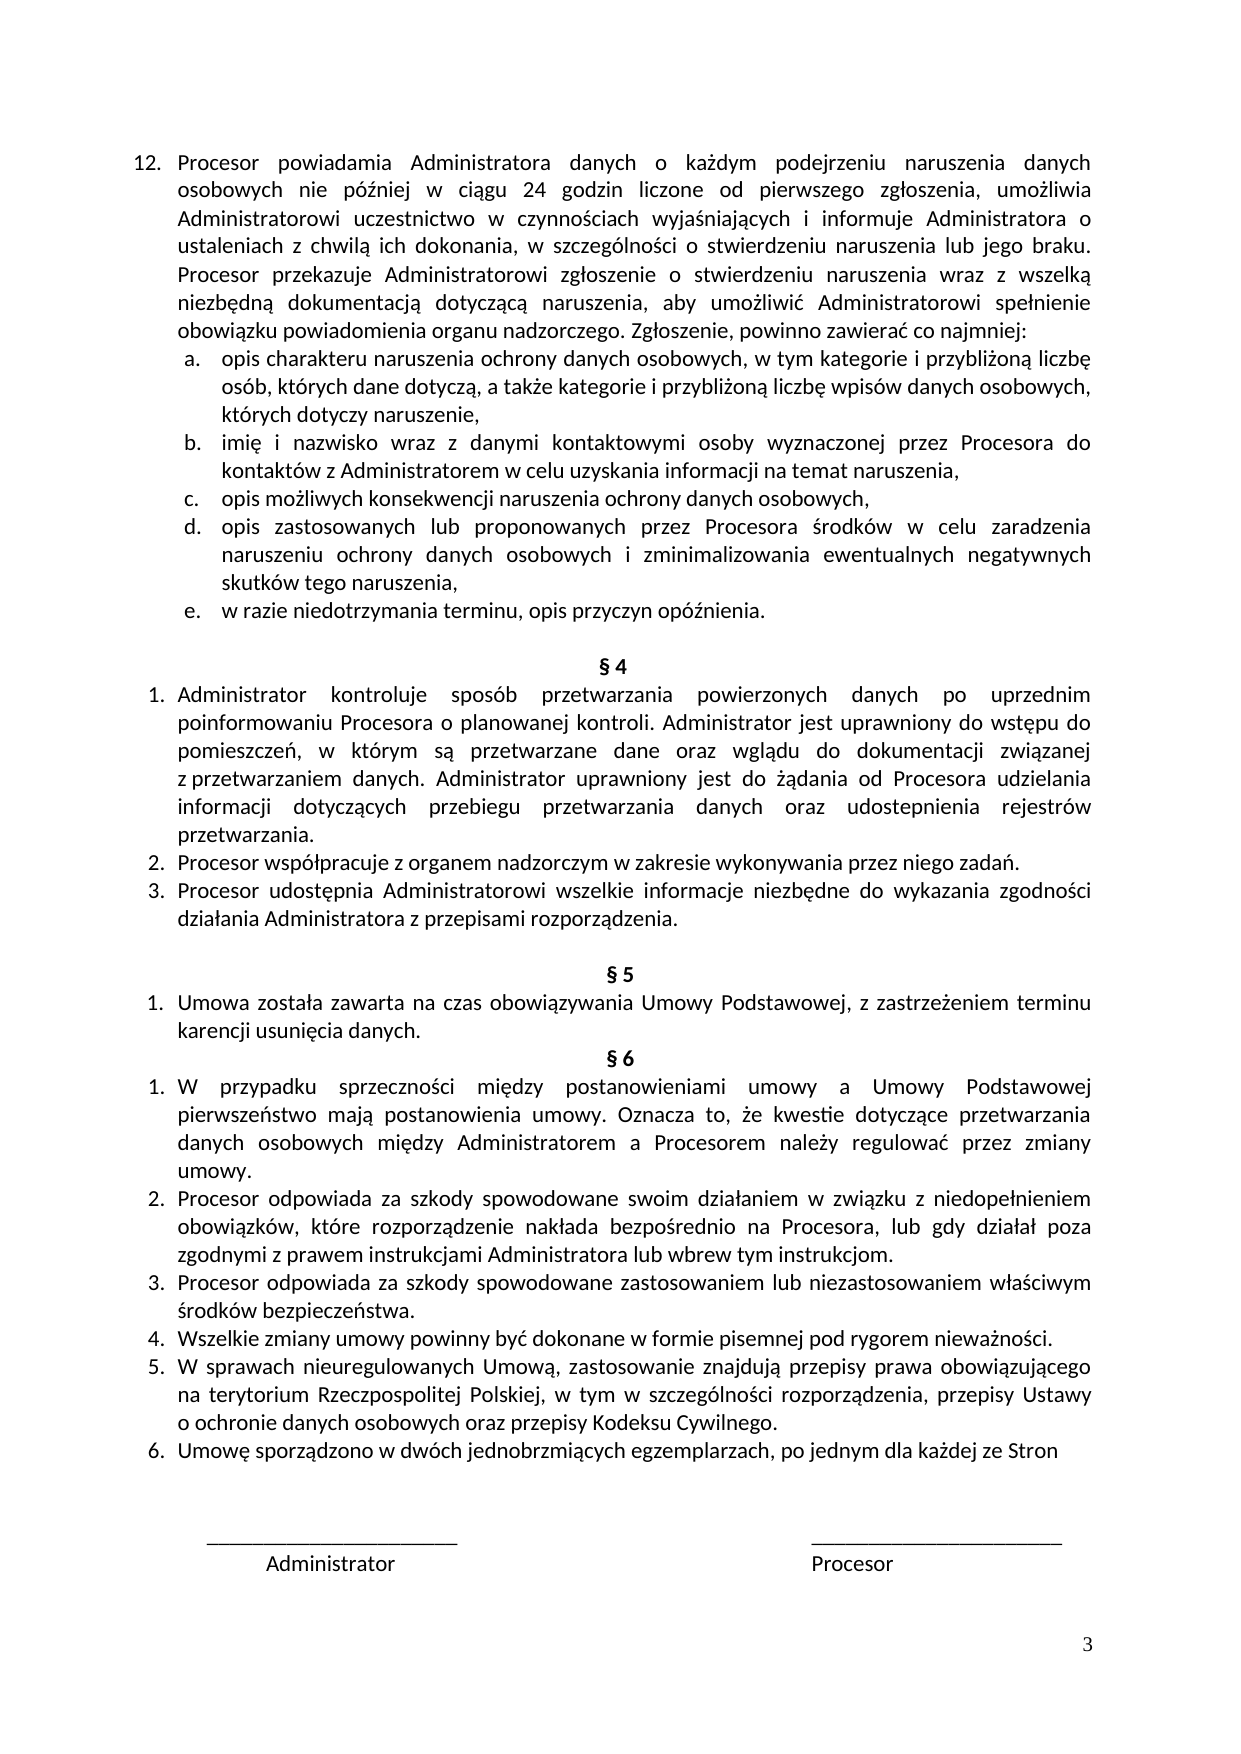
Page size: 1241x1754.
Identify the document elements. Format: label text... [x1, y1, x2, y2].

text Administrator Procesor [148, 1549, 1093, 1577]
list imię i nazwisko wraz z danymi kontaktowymi osoby wyznaczonej przez Procesora do kontaktów z Administratorem w celu uzyskania informacji na temat naruszenia, [184, 428, 1093, 484]
text § 5 [148, 960, 1093, 988]
list Procesor powiadamia Administratora danych o każdym podejrzeniu naruszenia danych osobowych nie później w ciągu 24 godzin liczone od pierwszego zgłoszenia, umożliwia Administratorowi uczestnictwo w czynnościach wyjaśniających i informuje Administratora o ustaleniach z chwilą ich dokonania, w szczególności o stwierdzeniu naruszenia lub jego braku. Procesor przekazuje Administratorowi zgłoszenie o stwierdzeniu naruszenia wraz z wszelką niezbędną dokumentacją dotyczącą naruszenia, aby umożliwić Administratorowi spełnienie obowiązku powiadomienia organu nadzorczego. Zgłoszenie, powinno zawierać co najmniej: [133, 148, 1093, 344]
list Administrator kontroluje sposób przetwarzania powierzonych danych po uprzednim poinformowaniu Procesora o planowanej kontroli. Administrator jest uprawniony do wstępu do pomieszczeń, w którym są przetwarzane dane oraz wglądu do dokumentacji związanej z przetwarzaniem danych. Administrator uprawniony jest do żądania od Procesora udzielania informacji dotyczących przebiegu przetwarzania danych oraz udostepnienia rejestrów przetwarzania. [148, 680, 1093, 848]
list Procesor odpowiada za szkody spowodowane zastosowaniem lub niezastosowaniem właściwym środków bezpieczeństwa. [148, 1268, 1093, 1324]
text § 6 [148, 1044, 1093, 1072]
list W sprawach nieuregulowanych Umową, zastosowanie znajdują przepisy prawa obowiązującego na terytorium Rzeczpospolitej Polskiej, w tym w szczególności rozporządzenia, przepisy Ustawy o ochronie danych osobowych oraz przepisy Kodeksu Cywilnego. [148, 1352, 1093, 1437]
list Procesor odpowiada za szkody spowodowane swoim działaniem w związku z niedopełnieniem obowiązków, które rozporządzenie nakłada bezpośrednio na Procesora, lub gdy działał poza zgodnymi z prawem instrukcjami Administratora lub wbrew tym instrukcjom. [148, 1184, 1093, 1268]
list opis charakteru naruszenia ochrony danych osobowych, w tym kategorie i przybliżoną liczbę osób, których dane dotyczą, a także kategorie i przybliżoną liczbę wpisów danych osobowych, których dotyczy naruszenie, [184, 344, 1093, 428]
text § 4 [133, 652, 1093, 680]
list opis możliwych konsekwencji naruszenia ochrony danych osobowych, [184, 484, 1093, 512]
list w razie niedotrzymania terminu, opis przyczyn opóźnienia. [184, 596, 1093, 624]
list Procesor udostępnia Administratorowi wszelkie informacje niezbędne do wykazania zgodności działania Administratora z przepisami rozporządzenia. [148, 876, 1093, 932]
list Umowa została zawarta na czas obowiązywania Umowy Podstawowej, z zastrzeżeniem terminu karencji usunięcia danych. [146, 988, 1093, 1044]
list Procesor współpracuje z organem nadzorczym w zakresie wykonywania przez niego zadań. [148, 848, 1093, 876]
list opis zastosowanych lub proponowanych przez Procesora środków w celu zaradzenia naruszeniu ochrony danych osobowych i zminimalizowania ewentualnych negatywnych skutków tego naruszenia, [184, 512, 1093, 596]
list Umowę sporządzono w dwóch jednobrzmiących egzemplarzach, po jednym dla każdej ze Stron [148, 1437, 1093, 1464]
list W przypadku sprzeczności między postanowieniami umowy a Umowy Podstawowej pierwszeństwo mają postanowienia umowy. Oznacza to, że kwestie dotyczące przetwarzania danych osobowych między Administratorem a Procesorem należy regulować przez zmiany umowy. [148, 1072, 1093, 1184]
list Wszelkie zmiany umowy powinny być dokonane w formie pisemnej pod rygorem nieważności. [148, 1324, 1093, 1352]
text ______________________ ______________________ [148, 1521, 1093, 1549]
